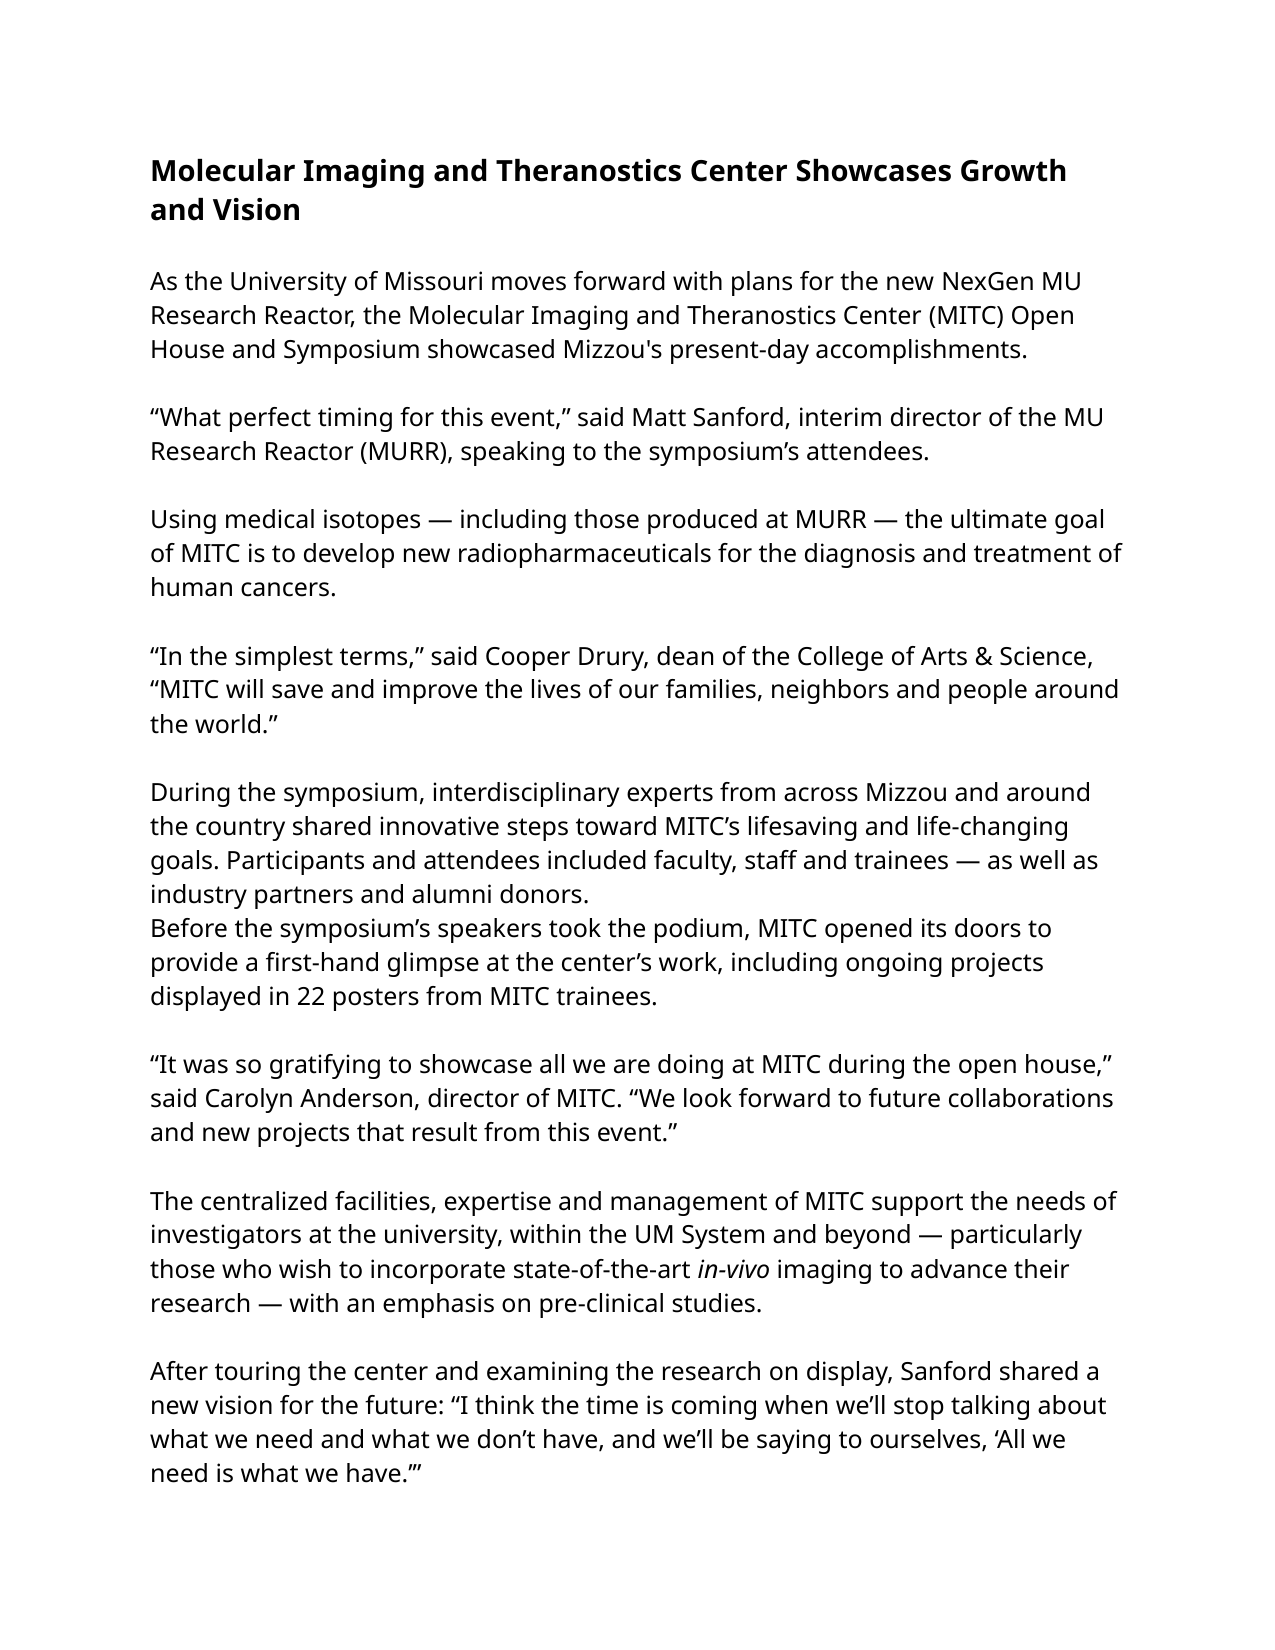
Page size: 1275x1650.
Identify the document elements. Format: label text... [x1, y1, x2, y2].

text As the University of Missouri moves forward with plans for the new NexGen MU Research Reactor, the Molecular Imaging and Theranostics Center (MITC) Open House and Symposium showcased Mizzou's present-day accomplishments. [150, 263, 1125, 366]
text “In the simplest terms,” said Cooper Drury, dean of the College of Arts & Science, “MITC will save and improve the lives of our families, neighbors and people around the world.” [150, 638, 1125, 740]
text Before the symposium’s speakers took the podium, MITC opened its doors to provide a first-hand glimpse at the center’s work, including ongoing projects displayed in 22 posters from MITC trainees. [150, 911, 1125, 1013]
text “It was so gratifying to showcase all we are doing at MITC during the open house,” said Carolyn Anderson, director of MITC. “We look forward to future collaborations and new projects that result from this event.” [150, 1047, 1125, 1149]
text “What perfect timing for this event,” said Matt Sanford, interim director of the MU Research Reactor (MURR), speaking to the symposium’s attendees. [150, 400, 1125, 468]
text During the symposium, interdisciplinary experts from across Mizzou and around the country shared innovative steps toward MITC’s lifesaving and life-changing goals. Participants and attendees included faculty, staff and trainees — as well as industry partners and alumni donors. [150, 774, 1125, 911]
text The centralized facilities, expertise and management of MITC support the needs of investigators at the university, within the UM System and beyond — particularly those who wish to incorporate state-of-the-art in-vivo imaging to advance their research — with an emphasis on pre-clinical studies. [150, 1183, 1125, 1319]
text Molecular Imaging and Theranostics Center Showcases Growth and Vision [150, 150, 1125, 229]
text After touring the center and examining the research on display, Sanford shared a new vision for the future: “I think the time is coming when we’ll stop talking about what we need and what we don’t have, and we’ll be saying to ourselves, ‘All we need is what we have.’” [150, 1353, 1125, 1490]
text Using medical isotopes — including those produced at MURR — the ultimate goal of MITC is to develop new radiopharmaceuticals for the diagnosis and treatment of human cancers. [150, 502, 1125, 604]
